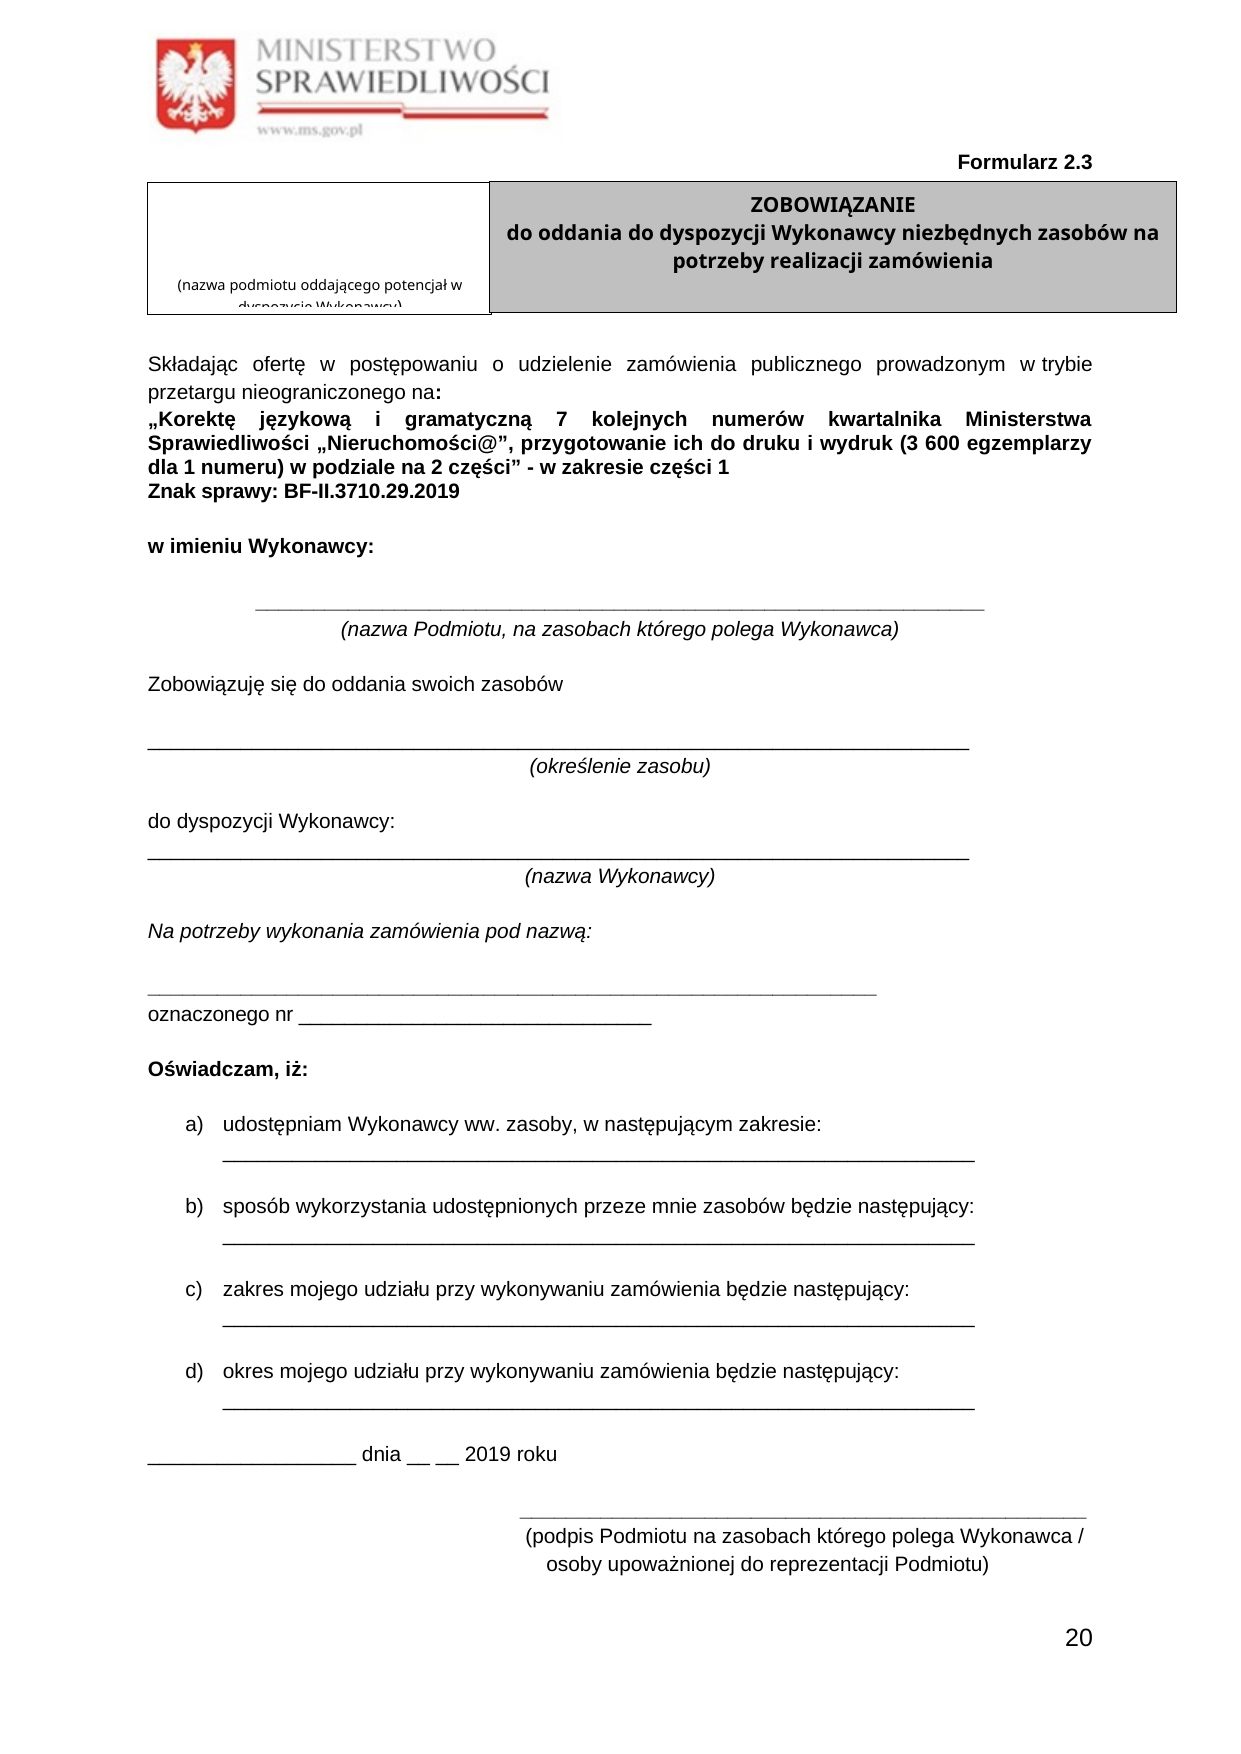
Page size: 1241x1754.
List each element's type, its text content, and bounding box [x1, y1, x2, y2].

text „Korektę językową i gramatyczną 7 kolejnych numerów kwartalnika Ministerstwa Sprawiedliwości „Nieruchomości@”, przygotowanie ich do druku i wydruk (3 600 egzemplarzy dla 1 numeru) w podziale na 2 części” - w zakresie części 1 [148, 407, 1093, 479]
text __________________ dnia __ __ 2019 roku [148, 1442, 1128, 1466]
text Zobowiązuję się do oddania swoich zasobów [148, 672, 1093, 696]
text _________________________________________________ [443, 1497, 1093, 1521]
text _______________________________________________________________ [148, 974, 1093, 998]
text _________________________________________________________________ [223, 1304, 1093, 1328]
text (określenie zasobu) [148, 754, 1093, 778]
text _______________________________________________________________ [148, 589, 1093, 613]
list sposób wykorzystania udostępnionych przeze mnie zasobów będzie następujący: [185, 1194, 1063, 1218]
text _________________________________________________________________ [223, 1387, 1093, 1411]
text _______________________________________________________________________ [148, 837, 1093, 861]
text Składając ofertę w postępowaniu o udzielenie zamówienia publicznego prowadzonym w trybie przetargu nieograniczonego na: [148, 352, 1093, 404]
text (podpis Podmiotu na zasobach którego polega Wykonawca / osoby upoważnionej do reprezentacji Podmiotu) [443, 1524, 1093, 1576]
text Oświadczam, iż: [148, 1057, 1063, 1081]
list udostępniam Wykonawcy ww. zasoby, w następującym zakresie: [185, 1112, 1093, 1136]
picture [147, 29, 562, 150]
text (nazwa Podmiotu, na zasobach którego polega Wykonawca) [148, 617, 1093, 641]
text Na potrzeby wykonania zamówienia pod nazwą: [148, 919, 1093, 943]
list zakres mojego udziału przy wykonywaniu zamówienia będzie następujący: [185, 1277, 1063, 1301]
text do dyspozycji Wykonawcy: [148, 809, 1093, 833]
text oznaczonego nr _______________________________ [148, 1002, 1093, 1026]
text _________________________________________________________________ [223, 1222, 1093, 1246]
text Znak sprawy: BF-II.3710.29.2019 [148, 479, 1093, 503]
text (nazwa Wykonawcy) [148, 864, 1093, 888]
text w imieniu Wykonawcy: [148, 534, 1093, 558]
text _______________________________________________________________________ [148, 727, 1093, 751]
text _________________________________________________________________ [223, 1139, 1093, 1163]
text Formularz 2.3 [148, 150, 1093, 174]
list okres mojego udziału przy wykonywaniu zamówienia będzie następujący: [185, 1359, 1063, 1383]
